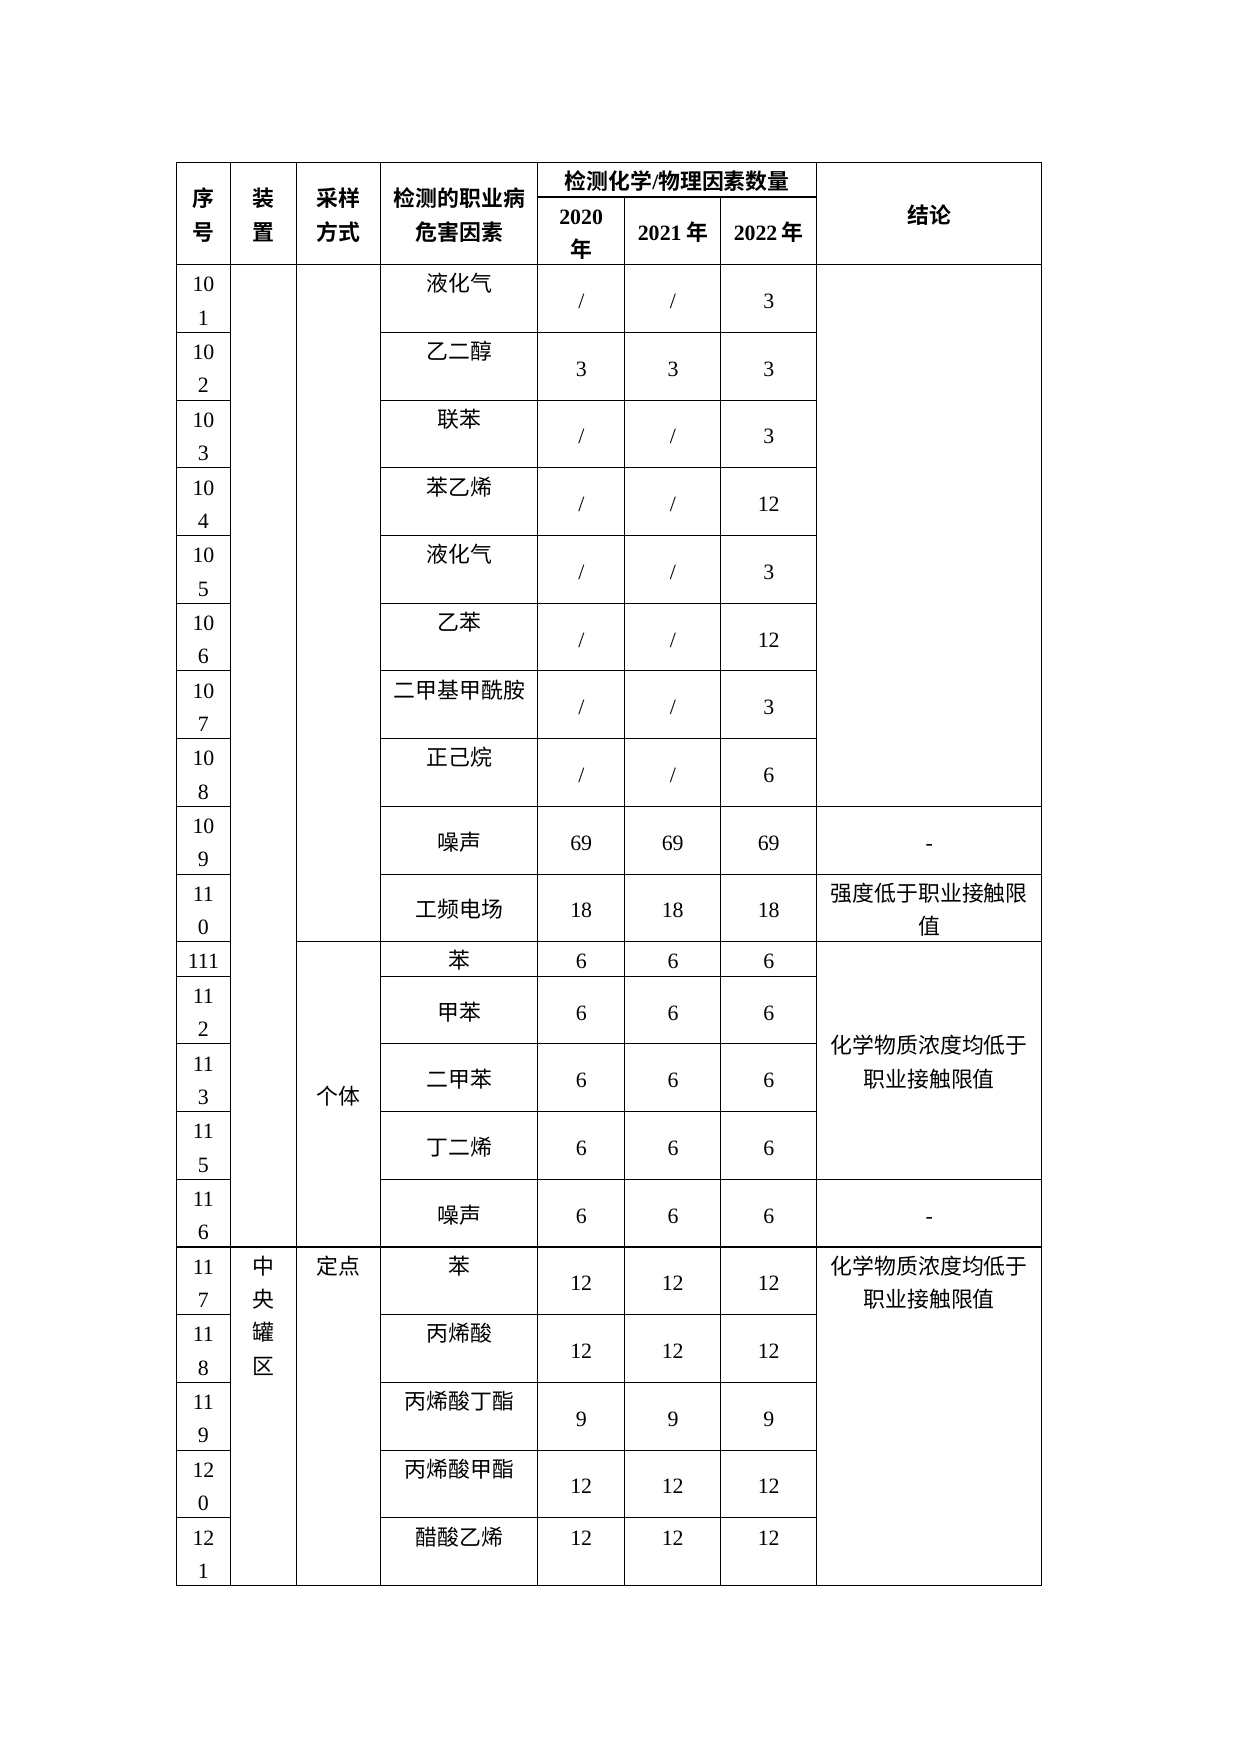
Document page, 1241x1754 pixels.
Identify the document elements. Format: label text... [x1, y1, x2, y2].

table_cell 121 [177, 1518, 230, 1585]
table_cell 9 [538, 1383, 624, 1449]
table_cell 6 [538, 1180, 624, 1246]
table_cell 3 [721, 265, 816, 332]
table_cell 12 [538, 1315, 624, 1382]
table_cell 强度低于职业接触限值 [817, 875, 1041, 941]
table_cell / [538, 468, 624, 535]
table_cell 乙苯 [381, 604, 537, 670]
table_cell 6 [538, 1044, 624, 1111]
table_cell 12 [721, 1451, 816, 1517]
table_cell 6 [721, 1180, 816, 1246]
table_header 检测的职业病危害因素 [381, 163, 537, 264]
table_cell 6 [625, 1112, 720, 1179]
table_cell 个体 [297, 942, 380, 1246]
table_header 采样方式 [297, 163, 380, 264]
table_cell 12 [538, 1248, 624, 1314]
table_cell 12 [625, 1315, 720, 1382]
table_cell 6 [721, 739, 816, 806]
table_cell 定点 [297, 1248, 380, 1585]
table_cell 6 [721, 1044, 816, 1111]
table_cell 苯 [381, 1248, 537, 1314]
table_cell 中央罐区 [231, 1248, 296, 1585]
table_cell 6 [625, 977, 720, 1043]
table_cell 苯 [381, 942, 537, 976]
table_cell 111 [177, 942, 230, 976]
table_cell / [625, 604, 720, 670]
table_cell 12 [721, 1248, 816, 1314]
table_cell 101 [177, 265, 230, 332]
table_cell 120 [177, 1451, 230, 1517]
table_cell / [538, 739, 624, 806]
table_cell 12 [625, 1248, 720, 1314]
table_cell 119 [177, 1383, 230, 1449]
table_header 序号 [177, 163, 230, 264]
table_cell / [625, 671, 720, 738]
table_cell 液化气 [381, 265, 537, 332]
table_cell / [625, 536, 720, 603]
table_cell 乙二醇 [381, 333, 537, 399]
table_header 装置 [231, 163, 296, 264]
table_cell 116 [177, 1180, 230, 1246]
table_cell 正己烷 [381, 739, 537, 806]
table_cell 噪声 [381, 807, 537, 873]
table_cell 12 [538, 1451, 624, 1517]
table_cell 6 [625, 1180, 720, 1246]
table_cell 2021年 [625, 198, 720, 264]
table_cell 18 [538, 875, 624, 941]
table_cell 9 [721, 1383, 816, 1449]
table_cell - [817, 807, 1041, 873]
table_cell 69 [721, 807, 816, 873]
table_cell / [538, 265, 624, 332]
table_cell 118 [177, 1315, 230, 1382]
table_cell 115 [177, 1112, 230, 1179]
table_cell 化学物质浓度均低于职业接触限值 [817, 942, 1041, 1179]
table_cell 噪声 [381, 1180, 537, 1246]
table_cell - [817, 1180, 1041, 1246]
table_cell / [625, 265, 720, 332]
table_cell 3 [625, 333, 720, 399]
table_cell 3 [721, 536, 816, 603]
table_cell 102 [177, 333, 230, 399]
table_cell 二甲基甲酰胺 [381, 671, 537, 738]
table_cell 69 [538, 807, 624, 873]
table_header 检测化学/物理因素数量 [538, 163, 816, 196]
table_cell 醋酸乙烯 [381, 1518, 537, 1585]
table_cell 105 [177, 536, 230, 603]
table_cell 12 [721, 1315, 816, 1382]
table_cell / [538, 671, 624, 738]
table_cell 6 [721, 1112, 816, 1179]
table_cell 2020年 [538, 198, 624, 264]
table_cell 6 [721, 942, 816, 976]
table_cell / [538, 401, 624, 467]
table_cell 化学物质浓度均低于职业接触限值 [817, 1248, 1041, 1585]
table_cell / [625, 401, 720, 467]
table_cell 107 [177, 671, 230, 738]
table_cell 工频电场 [381, 875, 537, 941]
table_cell 3 [721, 333, 816, 399]
table_cell 103 [177, 401, 230, 467]
table_cell 106 [177, 604, 230, 670]
table_cell 18 [625, 875, 720, 941]
table_cell 117 [177, 1248, 230, 1314]
table_cell 110 [177, 875, 230, 941]
table_header 结论 [817, 163, 1041, 264]
table_cell 12 [625, 1518, 720, 1585]
table_cell 113 [177, 1044, 230, 1111]
table_cell 3 [721, 671, 816, 738]
table_cell 6 [721, 977, 816, 1043]
table_cell 12 [538, 1518, 624, 1585]
table_cell 甲苯 [381, 977, 537, 1043]
table_cell 丙烯酸甲酯 [381, 1451, 537, 1517]
table_cell 丙烯酸 [381, 1315, 537, 1382]
table_cell 丁二烯 [381, 1112, 537, 1179]
table_cell 3 [538, 333, 624, 399]
table_cell 苯乙烯 [381, 468, 537, 535]
table_cell 液化气 [381, 536, 537, 603]
table_cell 2022年 [721, 198, 816, 264]
table_cell 108 [177, 739, 230, 806]
table_cell 12 [721, 1518, 816, 1585]
table_cell 6 [625, 1044, 720, 1111]
table_cell 109 [177, 807, 230, 873]
table_cell 3 [721, 401, 816, 467]
table_cell 丙烯酸丁酯 [381, 1383, 537, 1449]
table_cell / [538, 604, 624, 670]
table_cell 二甲苯 [381, 1044, 537, 1111]
table_cell 9 [625, 1383, 720, 1449]
table_cell 18 [721, 875, 816, 941]
table_cell 12 [721, 468, 816, 535]
table_cell 6 [625, 942, 720, 976]
table_cell 12 [625, 1451, 720, 1517]
table_cell / [538, 536, 624, 603]
table_cell 6 [538, 1112, 624, 1179]
table_cell / [625, 468, 720, 535]
table_cell 6 [538, 977, 624, 1043]
table_cell 69 [625, 807, 720, 873]
table_cell 联苯 [381, 401, 537, 467]
table_cell 112 [177, 977, 230, 1043]
table_cell / [625, 739, 720, 806]
table_cell 12 [721, 604, 816, 670]
table_cell 6 [538, 942, 624, 976]
table_cell 104 [177, 468, 230, 535]
